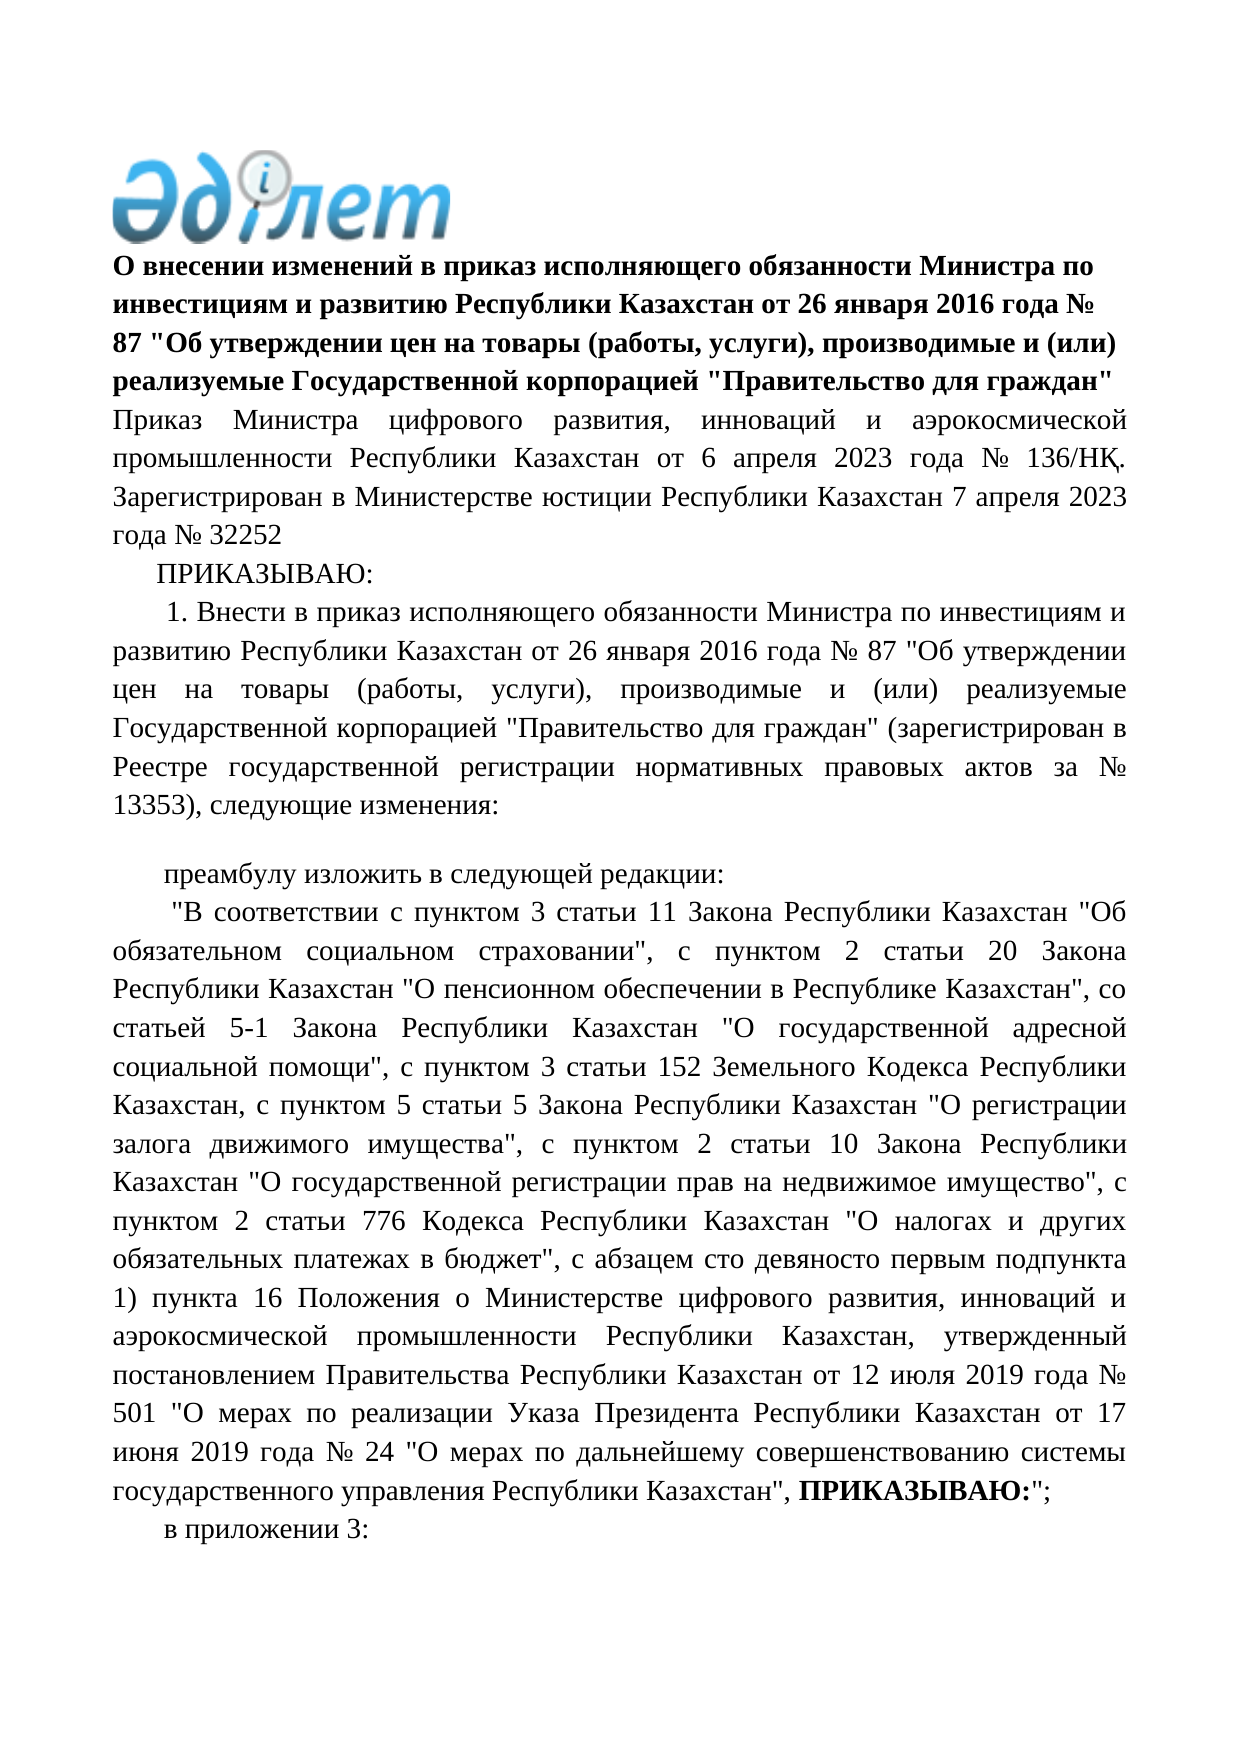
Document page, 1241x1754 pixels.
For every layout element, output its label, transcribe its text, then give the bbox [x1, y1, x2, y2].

picture [112, 150, 451, 244]
text 1. Внести в приказ исполняющего обязанности Министра по инвестициям и развитию Республики Казахстан от 26 января 2016 года № 87 "Об утверждении цен на товары (работы, услуги), производимые и (или) реализуемые Государственной корпорацией "Правительство для граждан" (зарегистрирован в Реестре государственной регистрации нормативных правовых актов за № 13353), следующие изменения: [112, 594, 1128, 821]
text ПРИКАЗЫВАЮ: [112, 556, 1128, 589]
text преамбулу изложить в следующей редакции: [112, 856, 1128, 889]
text "В соответствии с пунктом 3 статьи 11 Закона Республики Казахстан "Об обязательном социальном страховании", с пунктом 2 статьи 20 Закона Республики Казахстан "О пенсионном обеспечении в Республике Казахстан", со статьей 5-1 Закона Республики Казахстан "О государственной адресной социальной помощи", с пунктом 3 статьи 152 Земельного Кодекса Республики Казахстан, с пунктом 5 статьи 5 Закона Республики Казахстан "О регистрации залога движимого имущества", с пунктом 2 статьи 10 Закона Республики Казахстан "О государственной регистрации прав на недвижимое имущество", с пунктом 2 статьи 776 Кодекса Республики Казахстан "О налогах и других обязательных платежах в бюджет", с абзацем сто девяносто первым подпункта 1) пункта 16 Положения о Министерстве цифрового развития, инноваций и аэрокосмической промышленности Республики Казахстан, утвержденный постановлением Правительства Республики Казахстан от 12 июля 2019 года № 501 "О мерах по реализации Указа Президента Республики Казахстан от 17 июня 2019 года № 24 "О мерах по дальнейшему совершенствованию системы государственного управления Республики Казахстан", ПРИКАЗЫВАЮ:"; [112, 894, 1128, 1506]
text в приложении 3: [112, 1511, 1128, 1545]
text Приказ Министра цифрового развития, инноваций и аэрокосмической промышленности Республики Казахстан от 6 апреля 2023 года № 136/НҚ. Зарегистрирован в Министерстве юстиции Республики Казахстан 7 апреля 2023 года № 32252 [112, 402, 1128, 551]
text О внесении изменений в приказ исполняющего обязанности Министра по инвестициям и развитию Республики Казахстан от 26 января 2016 года № 87 "Об утверждении цен на товары (работы, услуги), производимые и (или) реализуемые Государственной корпорацией "Правительство для граждан" [112, 248, 1128, 397]
